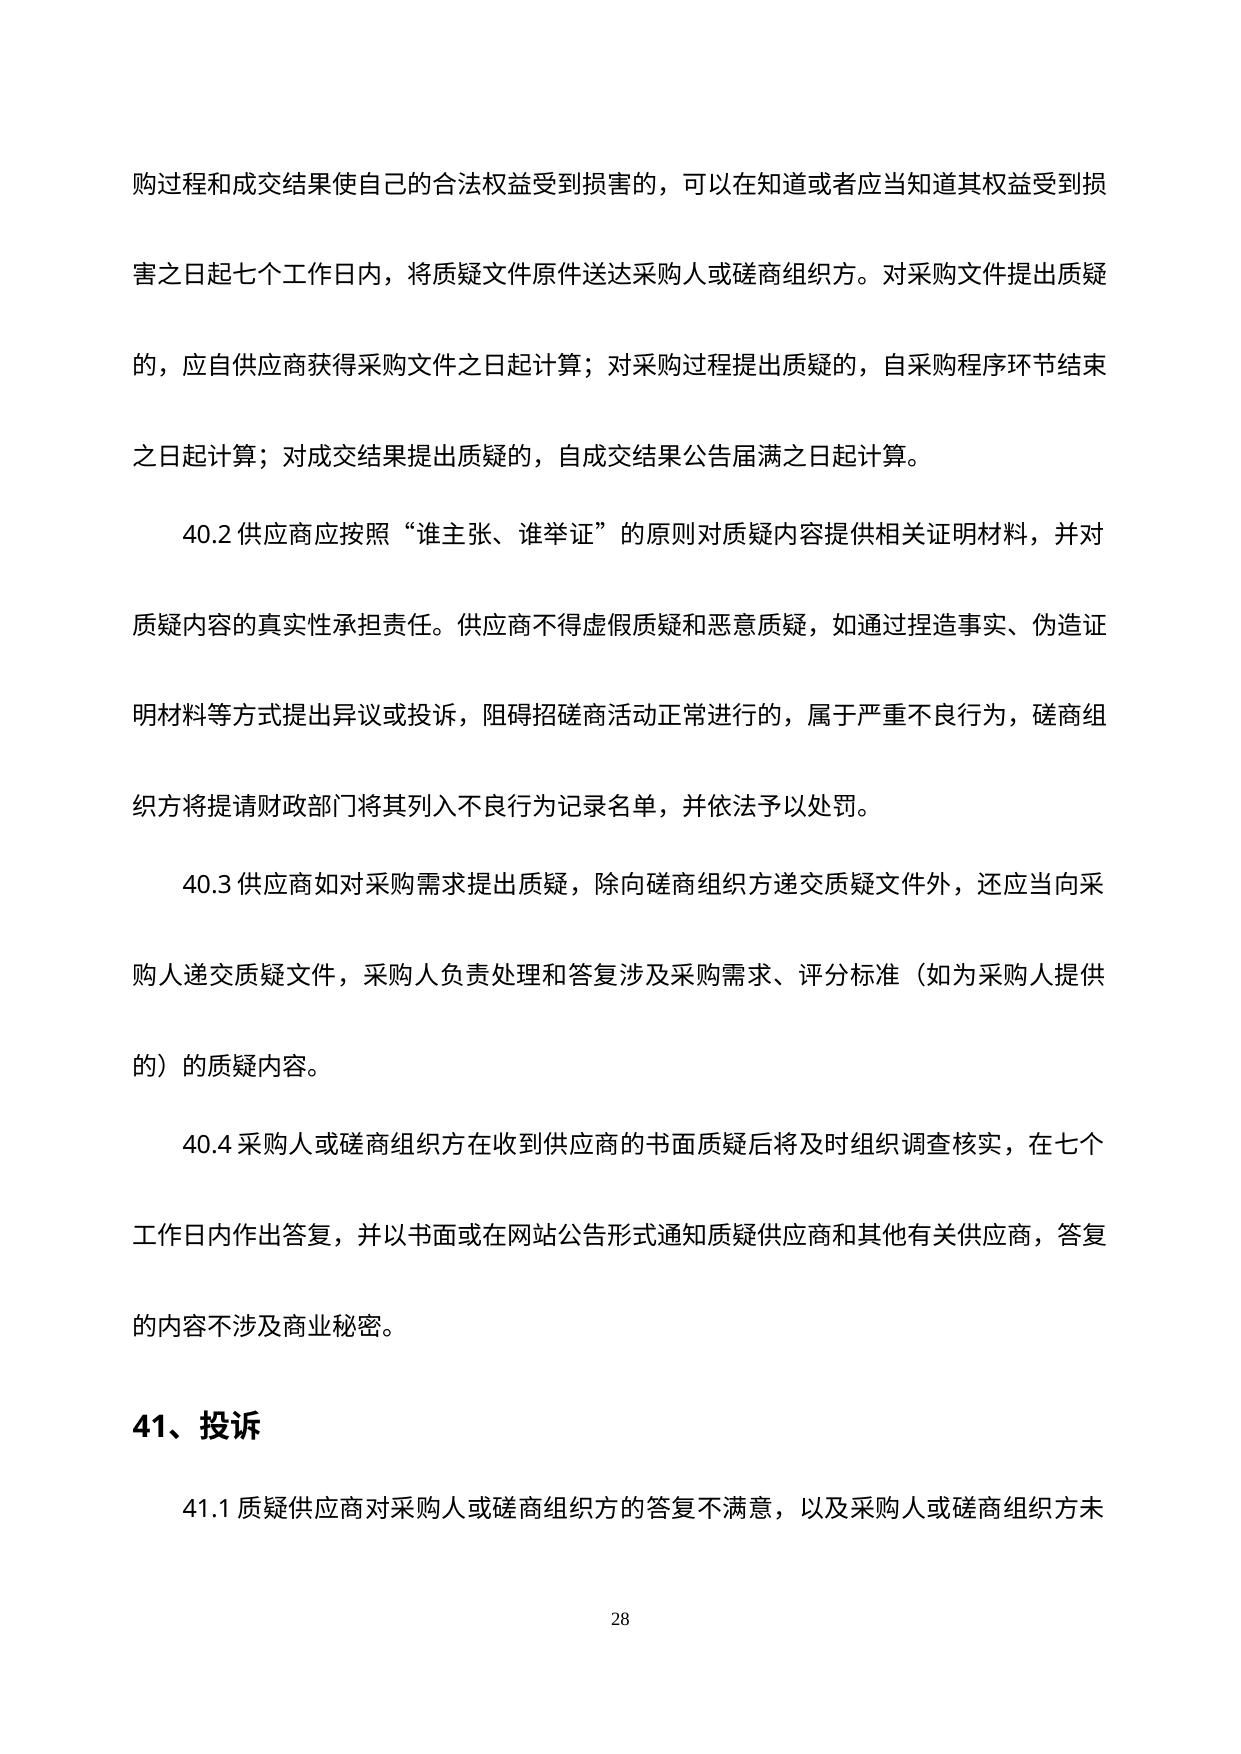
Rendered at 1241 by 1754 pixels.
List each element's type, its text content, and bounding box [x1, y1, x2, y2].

text 40.3供应商如对采购需求提出质疑，除向磋商组织方递交质疑文件外，还应当向采购人递交质疑文件，采购人负责处理和答复涉及采购需求、评分标准（如为采购人提供的）的质疑内容。 [132, 853, 1108, 1094]
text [132, 1476, 1108, 1537]
text 40.2供应商应按照“谁主张、谁举证”的原则对质疑内容提供相关证明材料，并对质疑内容的真实性承担责任。供应商不得虚假质疑和恶意质疑，如通过捏造事实、伪造证明材料等方式提出异议或投诉，阻碍招磋商活动正常进行的，属于严重不良行为，磋商组织方将提请财政部门将其列入不良行为记录名单，并依法予以处罚。 [132, 502, 1108, 835]
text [132, 152, 1108, 484]
text 40.4采购人或磋商组织方在收到供应商的书面质疑后将及时组织调查核实，在七个工作日内作出答复，并以书面或在网站公告形式通知质疑供应商和其他有关供应商，答复的内容不涉及商业秘密。 [132, 1113, 1108, 1354]
text 41、投诉 [132, 1393, 1108, 1454]
